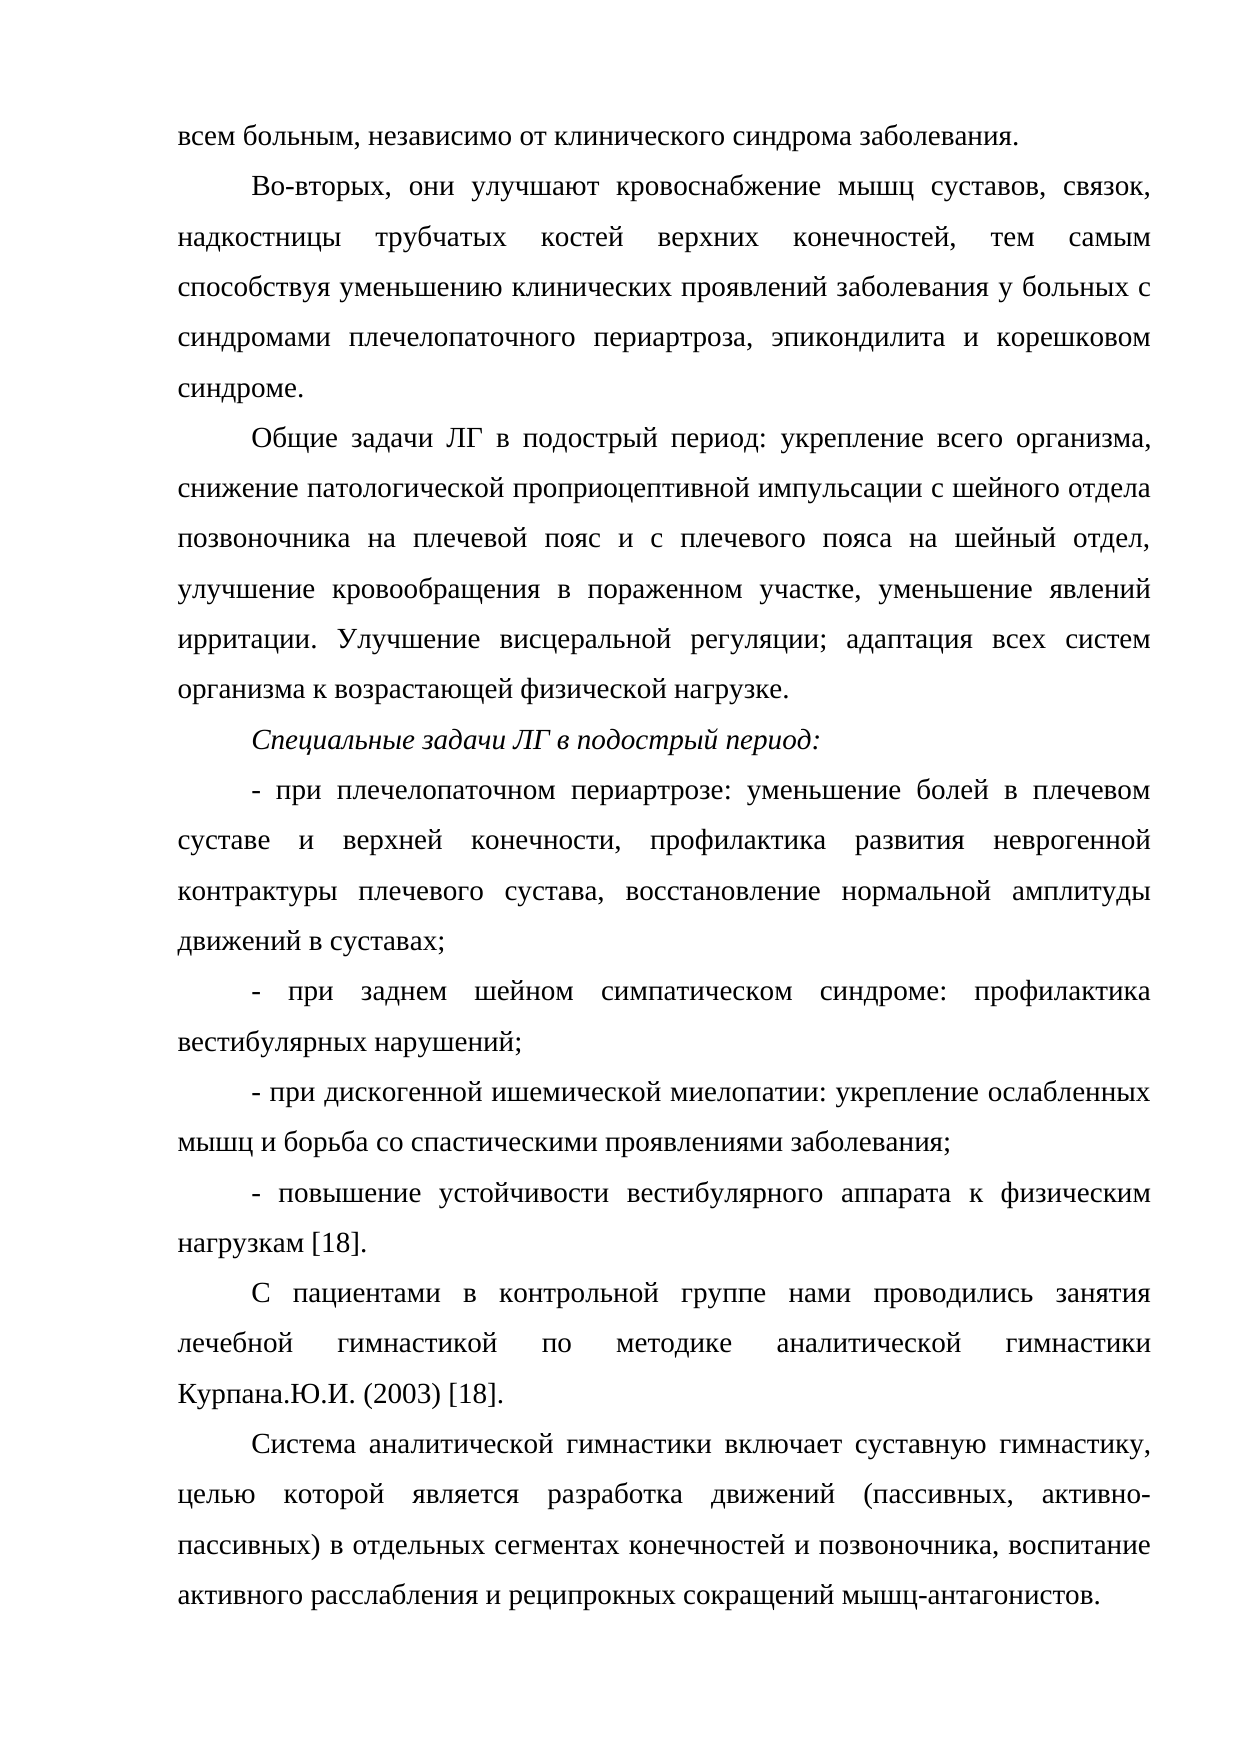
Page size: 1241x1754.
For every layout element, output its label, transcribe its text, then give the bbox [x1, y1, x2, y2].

text - повышение устойчивости вестибулярного аппарата к физическим нагрузкам [18]. [177, 1175, 1152, 1258]
text - при дискогенной ишемической миелопатии: укрепление ослабленных мышц и борьба со спастическими проявлениями заболевания; [177, 1074, 1152, 1158]
list - при плечелопаточном периартрозе: уменьшение болей в плечевом суставе и верхней конечности, профилактика развития неврогенной контрактуры плечевого сустава, восстановление нормальной амплитуды движений в суставах; [177, 772, 1152, 957]
text Общие задачи ЛГ в подострый период: укрепление всего организма, снижение патологической проприоцептивной импульсации с шейного отдела позвоночника на плечевой пояс и с плечевого пояса на шейный отдел, улучшение кровообращения в пораженном участке, уменьшение явлений ирритации. Улучшение висцеральной регуляции; адаптация всех систем организма к возрастающей физической нагрузке. [177, 420, 1152, 705]
text С пациентами в контрольной группе нами проводились занятия лечебной гимнастикой по методике аналитической гимнастики Курпана.Ю.И. (2003) [18]. [177, 1275, 1152, 1409]
text Специальные задачи ЛГ в подострый период: [177, 722, 1152, 755]
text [177, 118, 1152, 152]
text Система аналитической гимнастики включает суставную гимнастику, целью которой является разработка движений (пассивных, активно-пассивных) в отдельных сегментах конечностей и позвоночника, воспитание активного расслабления и реципрокных сокращений мышц-антагонистов. [177, 1426, 1152, 1611]
text - при заднем шейном симпатическом синдроме: профилактика вестибулярных нарушений; [177, 973, 1152, 1057]
text Во-вторых, они улучшают кровоснабжение мышц суставов, связок, надкостницы трубчатых костей верхних конечностей, тем самым способствуя уменьшению клинических проявлений заболевания у больных с синдромами плечелопаточного периартроза, эпикондилита и корешковом синдроме. [177, 168, 1152, 403]
